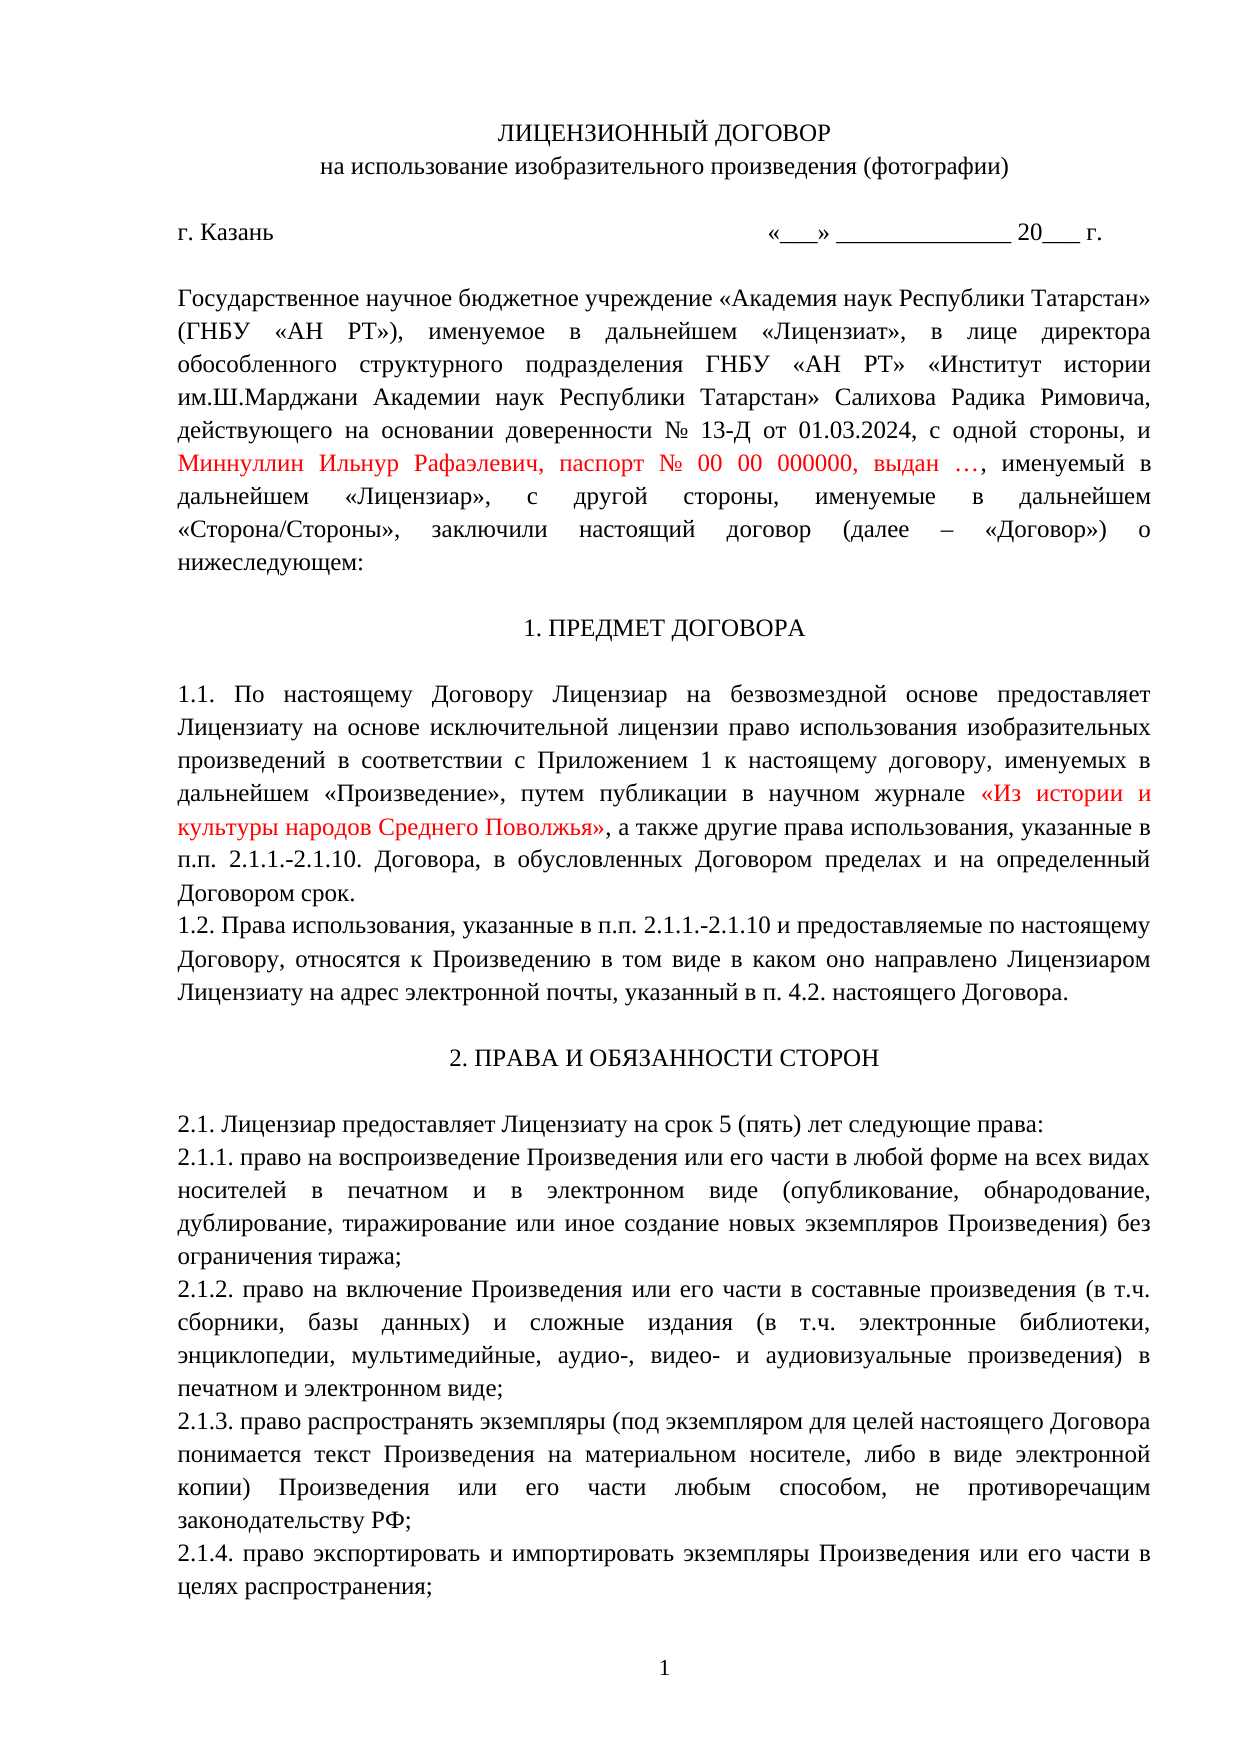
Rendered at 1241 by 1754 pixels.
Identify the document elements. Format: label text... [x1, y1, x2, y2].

text 2.1.2. право на включение Произведения или его части в составные произведения (в т.ч. сборники, базы данных) и сложные издания (в т.ч. электронные библиотеки, энциклопедии, мультимедийные, аудио-, видео- и аудиовизуальные произведения) в печатном и электронном виде; [177, 1274, 1152, 1402]
text 1. ПРЕДМЕТ ДОГОВОРА [177, 613, 1152, 642]
text 2.1.3. право распространять экземпляры (под экземпляром для целей настоящего Договора понимается текст Произведения на материальном носителе, либо в виде электронной копии) Произведения или его части любым способом, не противоречащим законодательству РФ; [177, 1406, 1152, 1534]
text 1.2. Права использования, указанные в п.п. 2.1.1.-2.1.10 и предоставляемые по настоящему Договору, относятся к Произведению в том виде в каком оно направлено Лицензиаром Лицензиату на адрес электронной почты, указанный в п. 4.2. настоящего Договора. [177, 911, 1152, 1005]
text г. Казань «___» ______________ 20___ г. [177, 217, 1152, 246]
text 2.1.4. право экспортировать и импортировать экземпляры Произведения или его части в целях распространения; [177, 1538, 1152, 1600]
text 2. ПРАВА И ОБЯЗАННОСТИ СТОРОН [177, 1043, 1152, 1071]
text Государственное научное бюджетное учреждение «Академия наук Республики Татарстан» (ГНБУ «АН РТ»), именуемое в дальнейшем «Лицензиат», в лице директора обособленного структурного подразделения ГНБУ «АН РТ» «Институт истории им.Ш.Марджани Академии наук Республики Татарстан» Салихова Радика Римовича, действующего на основании доверенности № 13-Д от 01.03.2024, с одной стороны, и Миннуллин Ильнур Рафаэлевич, паспорт № 00 00 000000, выдан …, именуемый в дальнейшем «Лицензиар», с другой стороны, именуемые в дальнейшем «Сторона/Стороны», заключили настоящий договор (далее – «Договор») о нижеследующем: [177, 283, 1152, 576]
text 2.1.1. право на воспроизведение Произведения или его части в любой форме на всех видах носителей в печатном и в электронном виде (опубликование, обнародование, дублирование, тиражирование или иное создание новых экземпляров Произведения) без ограничения тиража; [177, 1142, 1152, 1269]
text ЛИЦЕНЗИОННЫЙ ДОГОВОР [177, 118, 1152, 147]
text 2.1. Лицензиар предоставляет Лицензиату на срок 5 (пять) лет следующие права: [177, 1109, 1152, 1137]
text 1.1. По настоящему Договору Лицензиар на безвозмездной основе предоставляет Лицензиату на основе исключительной лицензии право использования изобразительных произведений в соответствии с Приложением 1 к настоящему договору, именуемых в дальнейшем «Произведение», путем публикации в научном журнале «Из истории и культуры народов Среднего Поволжья», а также другие права использования, указанные в п.п. 2.1.1.-2.1.10. Договора, в обусловленных Договором пределах и на определенный Договором срок. [177, 679, 1152, 906]
text на использование изобразительного произведения (фотографии) [177, 151, 1152, 180]
